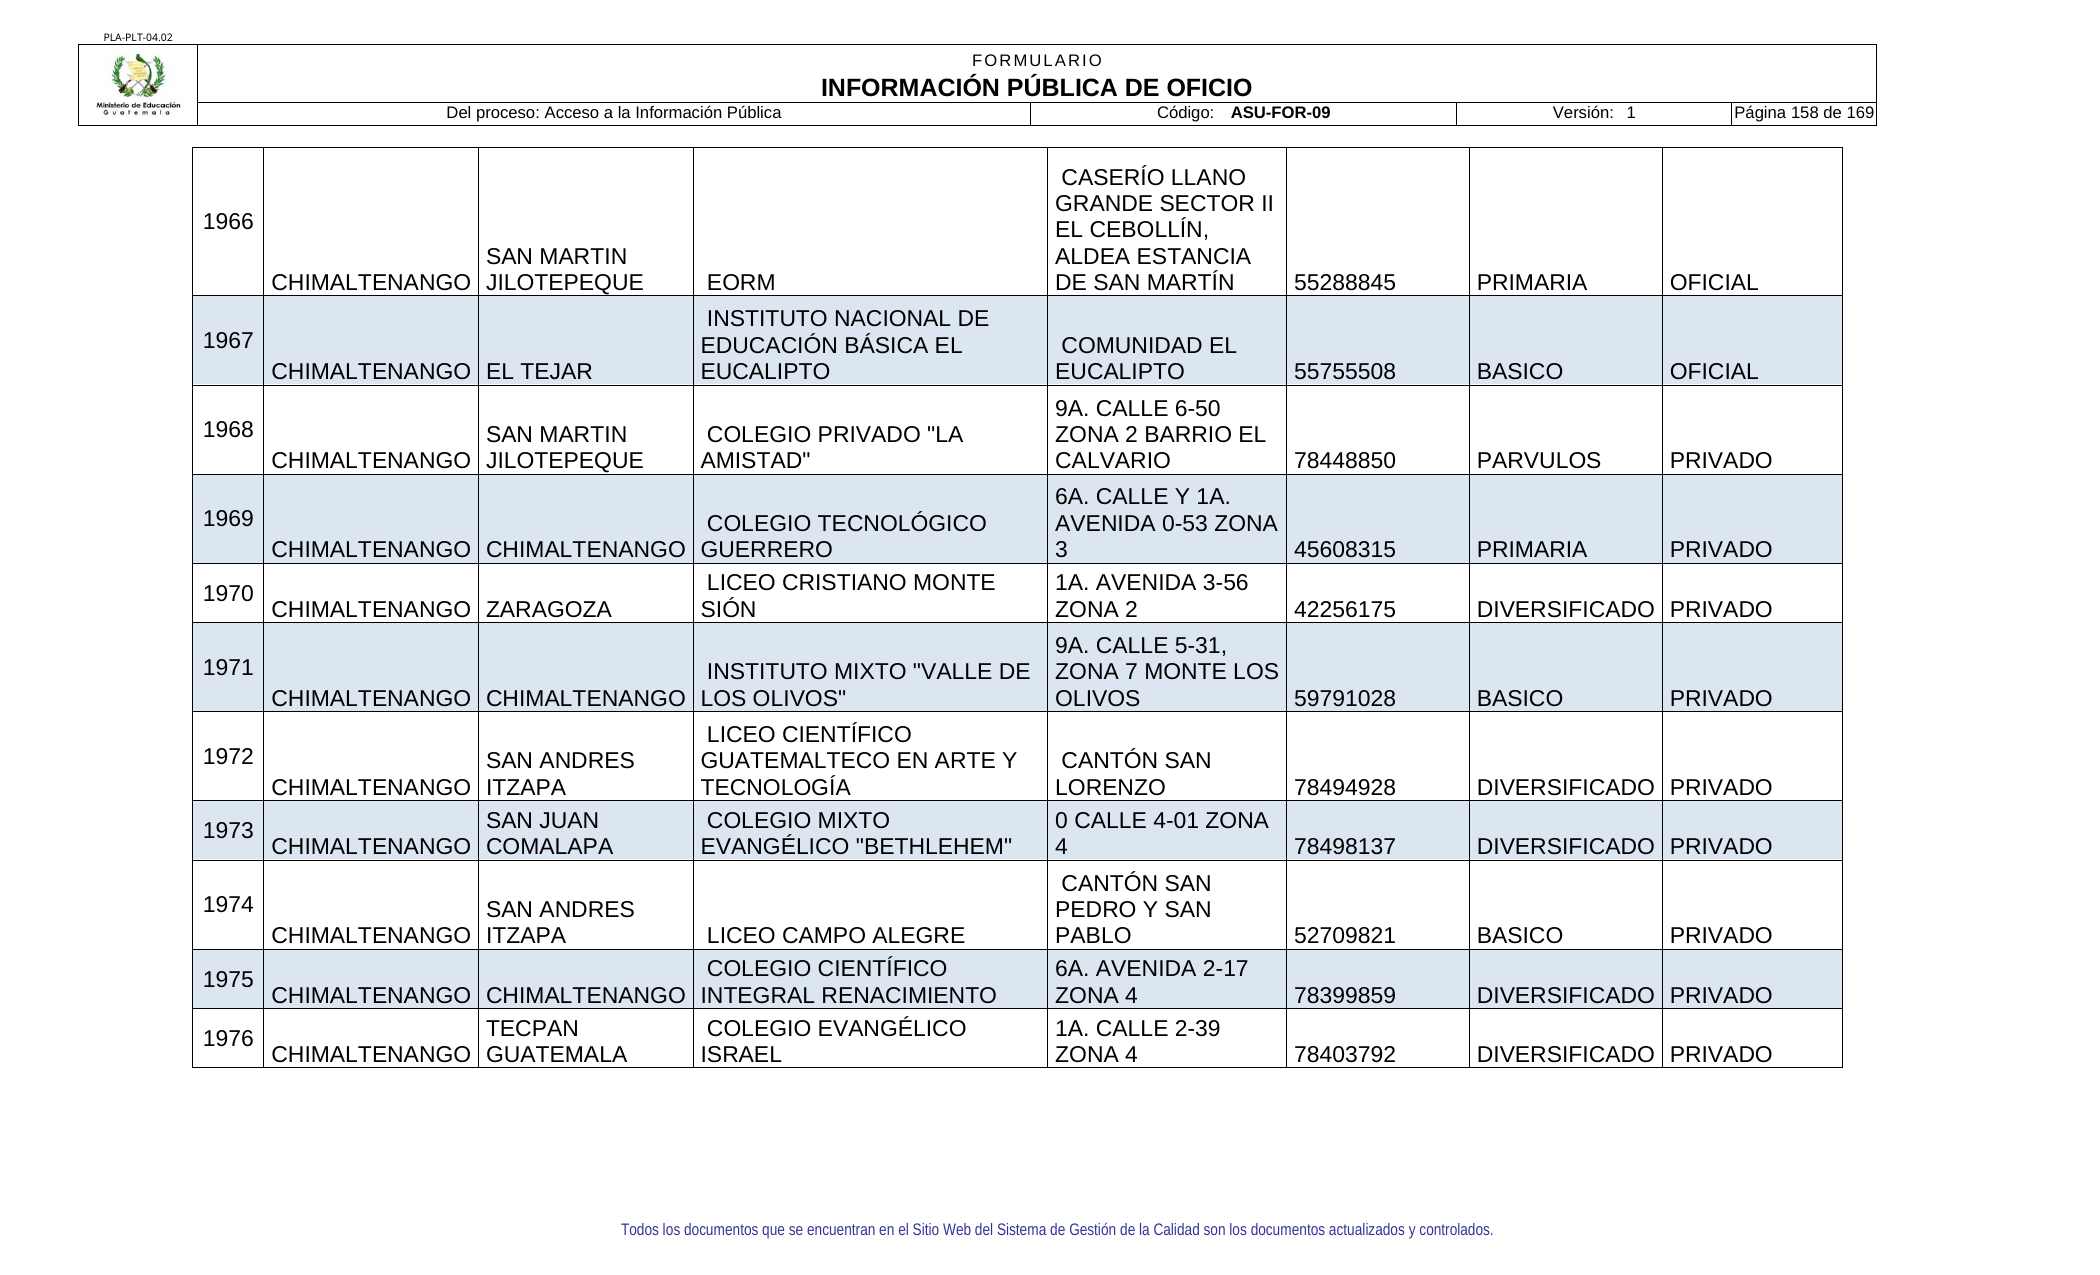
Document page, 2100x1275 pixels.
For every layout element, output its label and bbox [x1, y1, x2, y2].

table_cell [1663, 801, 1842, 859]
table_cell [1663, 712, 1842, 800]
picture [95, 51, 181, 117]
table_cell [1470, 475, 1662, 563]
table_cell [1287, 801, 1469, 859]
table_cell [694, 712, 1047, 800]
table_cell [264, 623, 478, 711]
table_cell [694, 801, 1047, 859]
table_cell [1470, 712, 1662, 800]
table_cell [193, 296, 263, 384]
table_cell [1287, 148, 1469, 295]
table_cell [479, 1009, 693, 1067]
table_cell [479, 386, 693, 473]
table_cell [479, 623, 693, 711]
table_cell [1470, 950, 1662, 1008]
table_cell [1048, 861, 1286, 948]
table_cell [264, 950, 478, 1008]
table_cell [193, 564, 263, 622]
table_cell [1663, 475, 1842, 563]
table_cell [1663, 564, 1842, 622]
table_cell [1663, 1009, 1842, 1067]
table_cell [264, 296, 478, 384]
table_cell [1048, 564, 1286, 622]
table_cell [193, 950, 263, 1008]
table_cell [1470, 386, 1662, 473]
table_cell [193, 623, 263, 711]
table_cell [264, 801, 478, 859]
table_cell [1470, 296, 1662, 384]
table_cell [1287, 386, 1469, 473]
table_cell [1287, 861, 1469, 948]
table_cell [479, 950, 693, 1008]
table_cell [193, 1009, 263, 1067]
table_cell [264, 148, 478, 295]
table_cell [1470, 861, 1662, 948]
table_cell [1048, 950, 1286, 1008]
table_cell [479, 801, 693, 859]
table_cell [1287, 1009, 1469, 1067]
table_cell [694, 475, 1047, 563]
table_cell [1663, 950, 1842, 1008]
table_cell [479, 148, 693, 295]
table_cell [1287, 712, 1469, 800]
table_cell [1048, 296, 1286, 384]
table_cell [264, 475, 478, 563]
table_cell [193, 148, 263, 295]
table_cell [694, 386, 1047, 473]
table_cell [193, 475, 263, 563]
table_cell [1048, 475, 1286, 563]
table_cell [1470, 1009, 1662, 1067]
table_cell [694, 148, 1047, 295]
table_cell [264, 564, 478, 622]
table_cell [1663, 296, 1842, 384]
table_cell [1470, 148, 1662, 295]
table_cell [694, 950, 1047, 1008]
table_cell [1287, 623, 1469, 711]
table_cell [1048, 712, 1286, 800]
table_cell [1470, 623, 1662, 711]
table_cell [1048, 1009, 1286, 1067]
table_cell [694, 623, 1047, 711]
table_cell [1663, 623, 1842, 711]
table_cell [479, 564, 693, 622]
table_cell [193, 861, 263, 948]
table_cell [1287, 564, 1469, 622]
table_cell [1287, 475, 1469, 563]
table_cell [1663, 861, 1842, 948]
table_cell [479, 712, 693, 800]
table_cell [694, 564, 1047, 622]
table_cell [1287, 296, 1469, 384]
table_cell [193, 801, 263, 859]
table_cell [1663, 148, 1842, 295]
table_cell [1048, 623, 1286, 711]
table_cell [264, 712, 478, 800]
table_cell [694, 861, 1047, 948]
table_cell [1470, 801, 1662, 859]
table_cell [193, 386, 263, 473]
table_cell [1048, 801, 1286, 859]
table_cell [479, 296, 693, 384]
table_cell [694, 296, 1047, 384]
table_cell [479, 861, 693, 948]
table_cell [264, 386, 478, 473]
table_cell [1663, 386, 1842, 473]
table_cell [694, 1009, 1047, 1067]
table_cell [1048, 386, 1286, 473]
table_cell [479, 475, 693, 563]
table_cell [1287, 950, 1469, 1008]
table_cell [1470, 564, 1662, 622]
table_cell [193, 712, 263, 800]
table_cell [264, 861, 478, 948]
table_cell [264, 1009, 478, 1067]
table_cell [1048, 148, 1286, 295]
